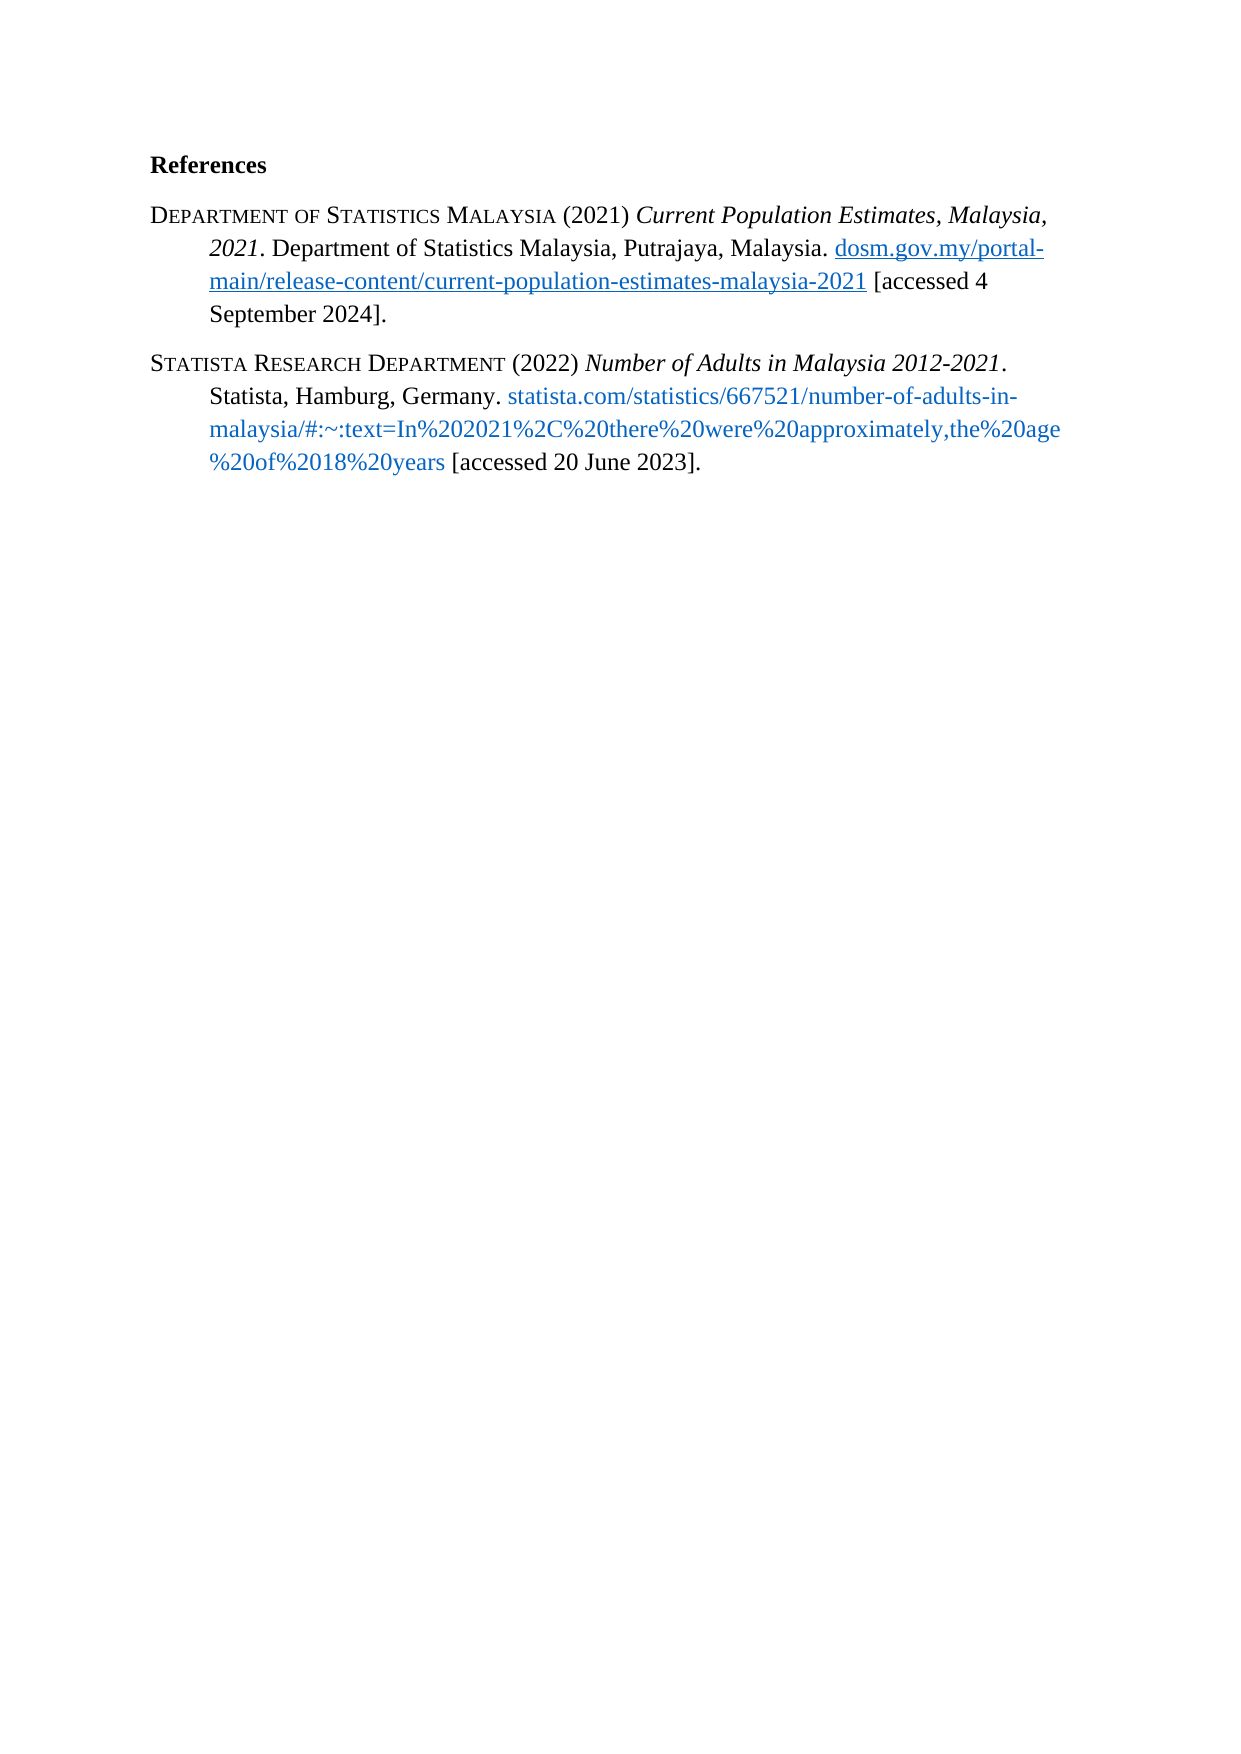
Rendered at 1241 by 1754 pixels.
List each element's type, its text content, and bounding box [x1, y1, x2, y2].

text Statista Research Department (2022) Number of Adults in Malaysia 2012-2021. Statista, Hamburg, Germany. statista.com/statistics/667521/number-of-adults-in-malaysia/#:~:text=In%202021%2C%20there%20were%20approximately,the%20age%20of%2018%20years [accessed 20 June 2023]. [150, 348, 1090, 476]
text Department of Statistics Malaysia (2021) Current Population Estimates, Malaysia, 2021. Department of Statistics Malaysia, Putrajaya, Malaysia. dosm.gov.my/portal-main/release-content/current-population-estimates-malaysia-2021 [accessed 4 September 2024]. [150, 200, 1090, 327]
text References [150, 150, 1090, 179]
